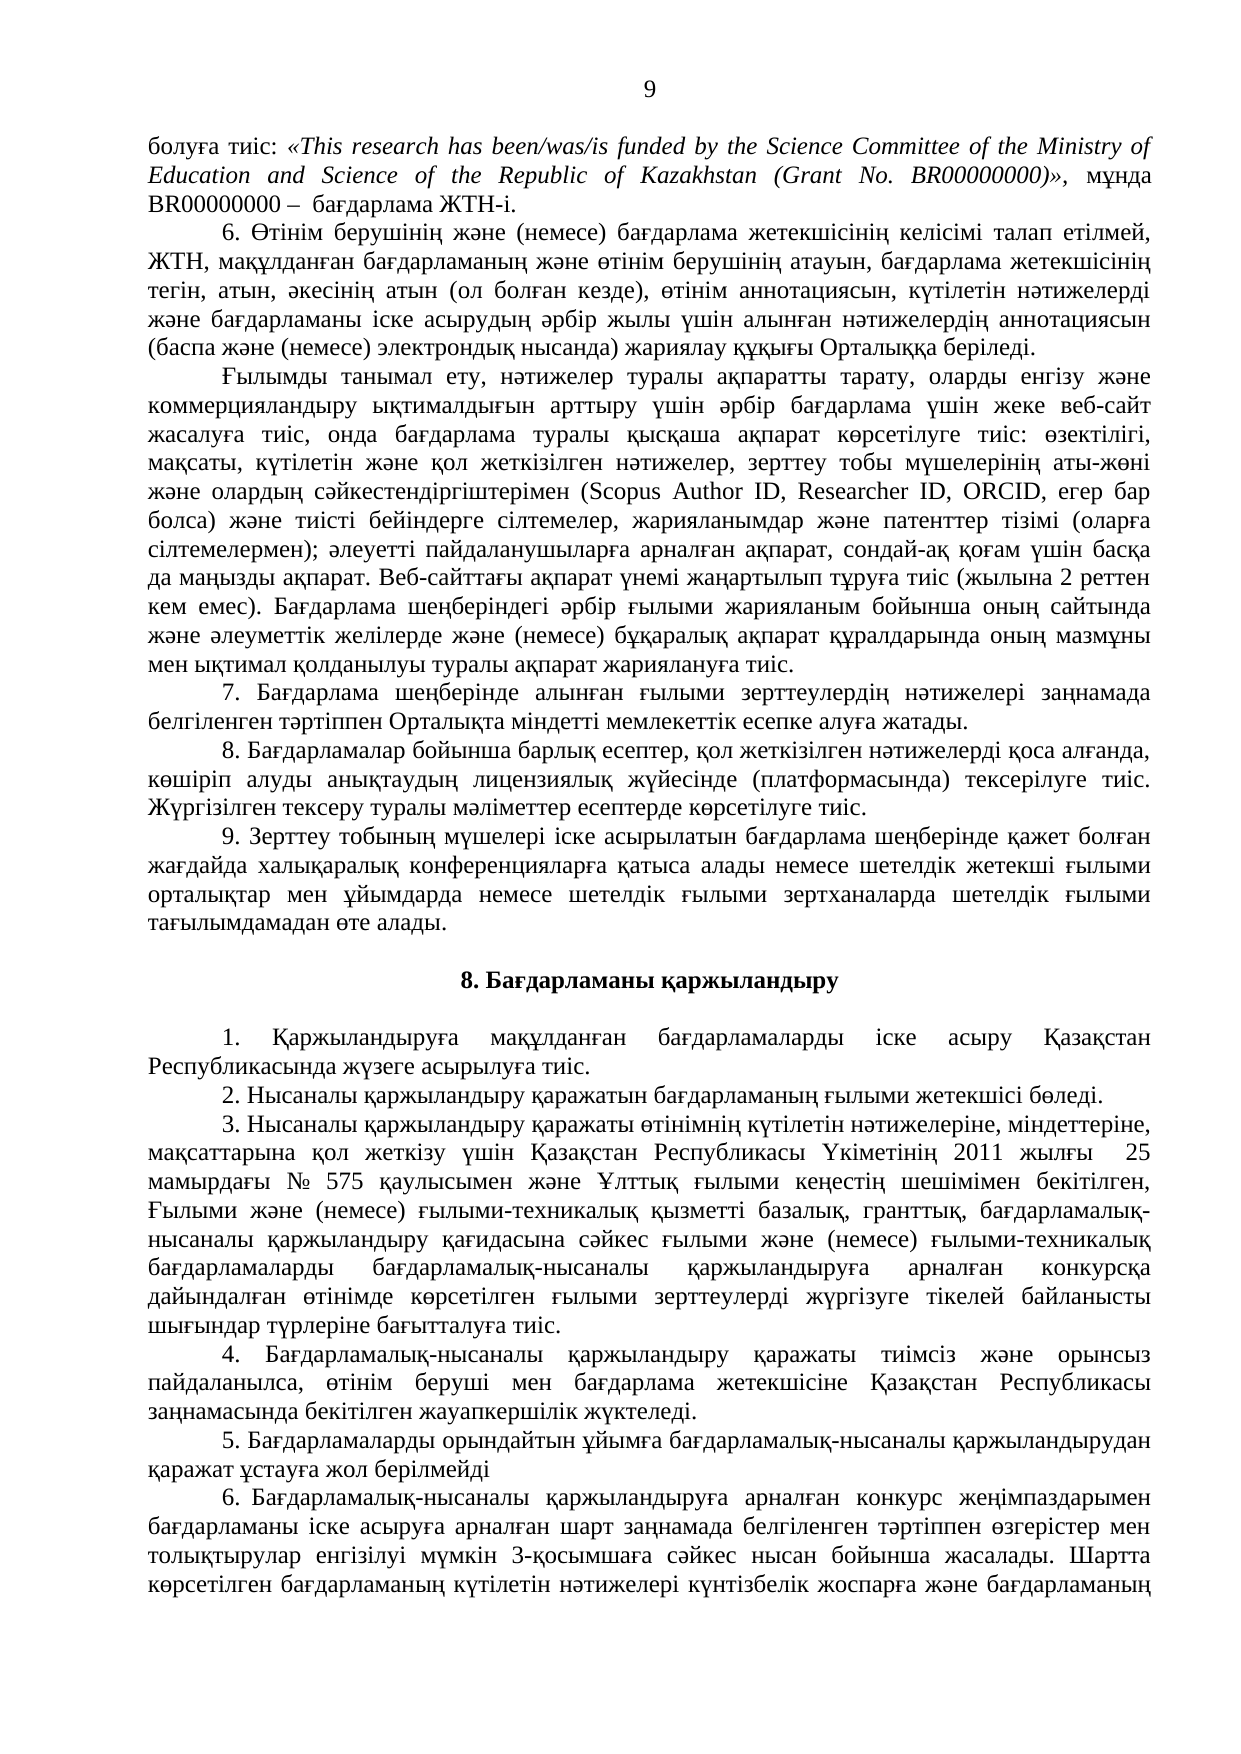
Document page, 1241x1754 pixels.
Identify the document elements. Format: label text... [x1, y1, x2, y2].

text 6. Өтінім берушінің және (немесе) бағдарлама жетекшісінің келісімі талап етілмей, ЖТН, мақұлданған бағдарламаның және өтінім берушінің атауын, бағдарлама жетекшісінің тегін, атын, әкесінің атын (ол болған кезде), өтінім аннотациясын, күтілетін нәтижелерді және бағдарламаны іске асырудың әрбір жылы үшін алынған нәтижелердің аннотациясын (баспа және (немесе) электрондық нысанда) жариялау құқығы Орталыққа беріледі. [148, 217, 1152, 361]
text 8. Бағдарламаны қаржыландыру [148, 965, 1152, 994]
text Ғылымды танымал ету, нәтижелер туралы ақпаратты тарату, оларды енгізу және коммерцияландыру ықтималдығын арттыру үшін әрбір бағдарлама үшін жеке веб-сайт жасалуға тиіс, онда бағдарлама туралы қысқаша ақпарат көрсетілуге тиіс: өзектілігі, мақсаты, күтілетін және қол жеткізілген нәтижелер, зерттеу тобы мүшелерінің аты-жөні және олардың сәйкестендіргіштерімен (Scopus Author ID, Researcher ID, ORCID, егер бар болса) және тиісті бейіндерге сілтемелер, жарияланымдар және патенттер тізімі (оларға сілтемелермен); әлеуетті пайдаланушыларға арналған ақпарат, сондай-ақ қоғам үшін басқа да маңызды ақпарат. Веб-сайттағы ақпарат үнемі жаңартылып тұруға тиіс (жылына 2 реттен кем емес). Бағдарлама шеңберіндегі әрбір ғылыми жарияланым бойынша оның сайтында және әлеуметтік желілерде және (немесе) бұқаралық ақпарат құралдарында оның мазмұны мен ықтимал қолданылуы туралы ақпарат жариялануға тиіс. [148, 361, 1152, 677]
text 7. Бағдарлама шеңберінде алынған ғылыми зерттеулердің нәтижелері заңнамада белгіленген тәртіппен Орталықта міндетті мемлекеттік есепке алуға жатады. [148, 677, 1152, 735]
text 4. Бағдарламалық-нысаналы қаржыландыру қаражаты тиімсіз және орынсыз пайдаланылса, өтінім беруші мен бағдарлама жетекшісіне Қазақстан Республикасы заңнамасында бекітілген жауапкершілік жүктеледі. [148, 1339, 1152, 1425]
text 1. Қаржыландыруға мақұлданған бағдарламаларды іске асыру Қазақстан Республикасында жүзеге асырылуға тиіс. [148, 1022, 1152, 1080]
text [148, 131, 1152, 217]
text 3. Нысаналы қаржыландыру қаражаты өтінімнің күтілетін нәтижелеріне, міндеттеріне, мақсаттарына қол жеткізу үшін Қазақстан Республикасы Үкіметінің 2011 жылғы 25 мамырдағы № 575 қаулысымен және Ұлттық ғылыми кеңестің шешімімен бекітілген, Ғылыми және (немесе) ғылыми-техникалық қызметті базалық, гранттық, бағдарламалық-нысаналы қаржыландыру қағидасына сәйкес ғылыми және (немесе) ғылыми-техникалық бағдарламаларды бағдарламалық-нысаналы қаржыландыруға арналған конкурсқа дайындалған өтінімде көрсетілген ғылыми зерттеулерді жүргізуге тікелей байланысты шығындар түрлеріне бағытталуға тиіс. [148, 1109, 1152, 1339]
text 9. Зерттеу тобының мүшелері іске асырылатын бағдарлама шеңберінде қажет болған жағдайда халықаралық конференцияларға қатыса алады немесе шетелдік жетекші ғылыми орталықтар мен ұйымдарда немесе шетелдік ғылыми зертханаларда шетелдік ғылыми тағылымдамадан өте алады. [148, 821, 1152, 936]
text 2. Нысаналы қаржыландыру қаражатын бағдарламаның ғылыми жетекшісі бөледі. [148, 1080, 1152, 1109]
text 8. Бағдарламалар бойынша барлық есептер, қол жеткізілген нәтижелерді қоса алғанда, көшіріп алуды анықтаудың лицензиялық жүйесінде (платформасында) тексерілуге тиіс. Жүргізілген тексеру туралы мәліметтер есептерде көрсетілуге тиіс. [148, 735, 1152, 821]
text 5. Бағдарламаларды орындайтын ұйымға бағдарламалық-нысаналы қаржыландырудан қаражат ұстауға жол берілмейді [148, 1425, 1152, 1482]
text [148, 1482, 1152, 1597]
